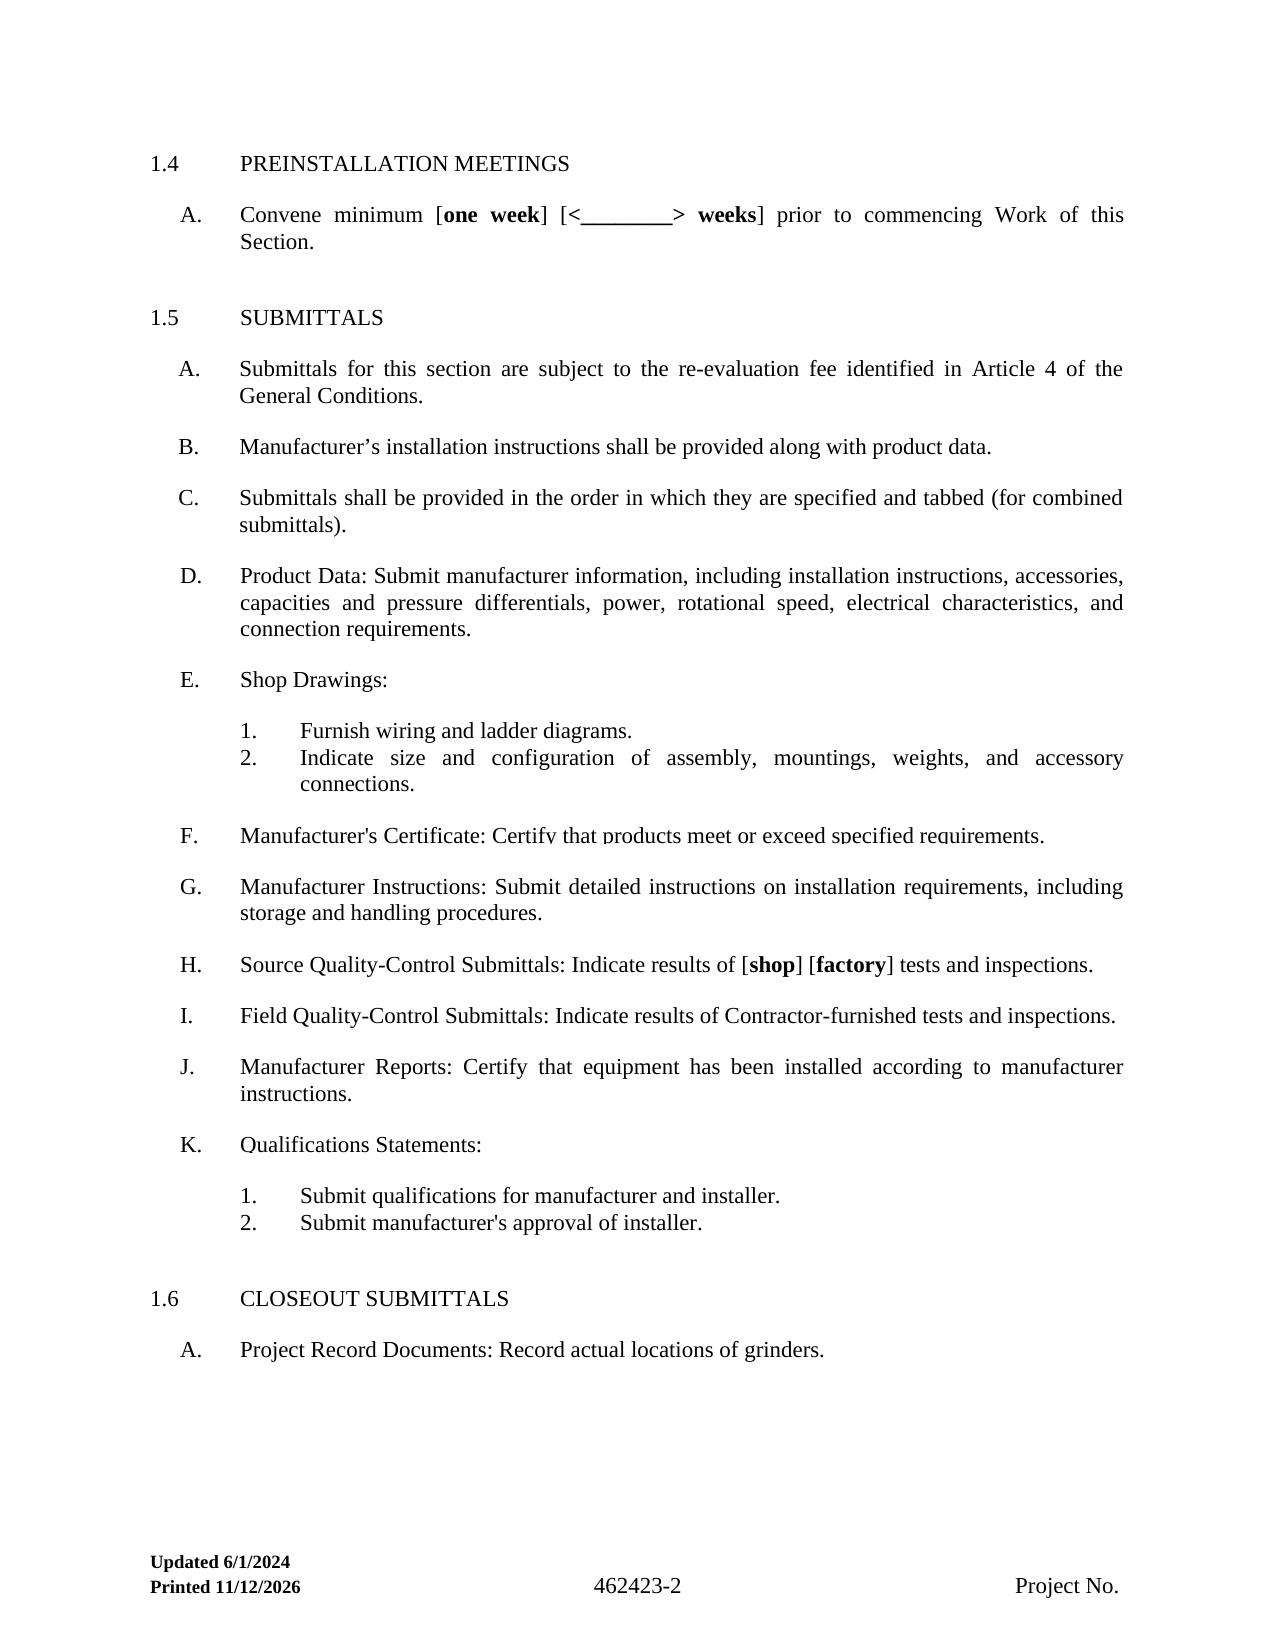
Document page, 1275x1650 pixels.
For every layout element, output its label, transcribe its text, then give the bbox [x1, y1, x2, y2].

text Furnish wiring and ladder diagrams. [240, 718, 1125, 744]
text Project Record Documents: Record actual locations of grinders. [180, 1337, 1125, 1363]
text Source Quality-Control Submittals: Indicate results of [shop] [factory] tests and inspections. [180, 951, 1125, 977]
text Field Quality-Control Submittals: Indicate results of Contractor-furnished tests and inspections. [180, 1002, 1125, 1028]
text Submittals shall be provided in the order in which they are specified and tabbed (for combined submittals). [178, 484, 1125, 537]
text Convene minimum [one week] [<________> weeks] prior to commencing Work of this Section. [180, 201, 1125, 254]
text Manufacturer's Certificate: Certify that products meet or exceed specified requirements. [180, 822, 1125, 844]
text SUBMITTALS [150, 304, 1125, 326]
text Manufacturer Instructions: Submit detailed instructions on installation requirements, including storage and handling procedures. [180, 873, 1125, 926]
text Qualifications Statements: [180, 1131, 1125, 1153]
text Indicate size and configuration of assembly, mountings, weights, and accessory connections. [240, 744, 1125, 797]
text Shop Drawings: [180, 666, 1125, 693]
text Submittals for this section are subject to the re-evaluation fee identified in Article 4 of the General Conditions. [178, 355, 1125, 408]
text Submit qualifications for manufacturer and installer. [240, 1182, 1125, 1209]
text Manufacturer’s installation instructions shall be provided along with product data. [178, 433, 1125, 459]
text PREINSTALLATION MEETINGS [150, 150, 1125, 176]
text Product Data: Submit manufacturer information, including installation instructions, accessories, capacities and pressure differentials, power, rotational speed, electrical characteristics, and connection requirements. [180, 562, 1125, 641]
text CLOSEOUT SUBMITTALS [150, 1285, 1125, 1312]
text Submit manufacturer's approval of installer. [240, 1209, 1125, 1235]
text Manufacturer Reports: Certify that equipment has been installed according to manufacturer instructions. [180, 1053, 1125, 1106]
